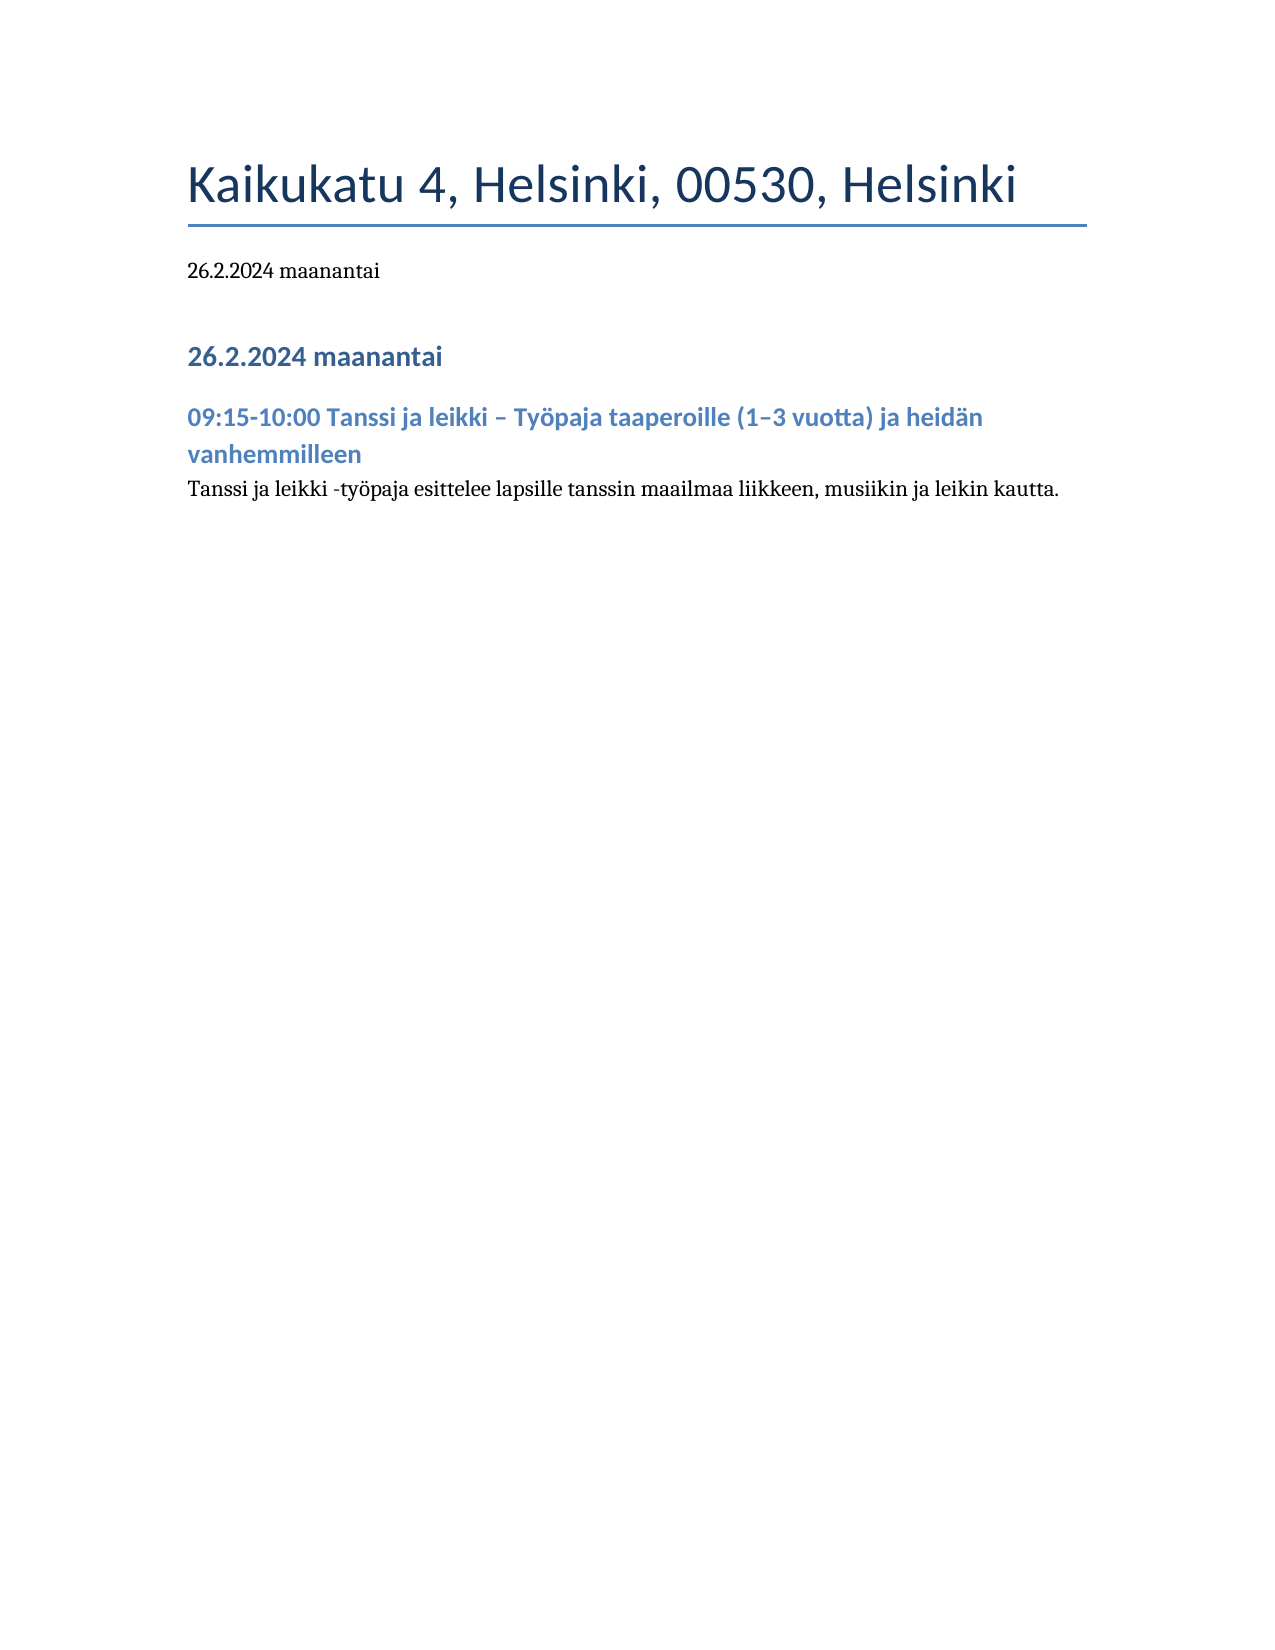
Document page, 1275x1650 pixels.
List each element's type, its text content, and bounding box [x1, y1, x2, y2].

text 26.2.2024 maanantai [187, 258, 1087, 284]
title Kaikukatu 4, Helsinki, 00530, Helsinki [187, 150, 1087, 227]
subtitle 09:15-10:00 Tanssi ja leikki – Työpaja taaperoille (1–3 vuotta) ja heidän vanhemmilleen [187, 400, 1087, 471]
subtitle 26.2.2024 maanantai [187, 338, 1087, 374]
text Tanssi ja leikki -työpaja esittelee lapsille tanssin maailmaa liikkeen, musiikin ja leikin kautta. [187, 476, 1087, 502]
